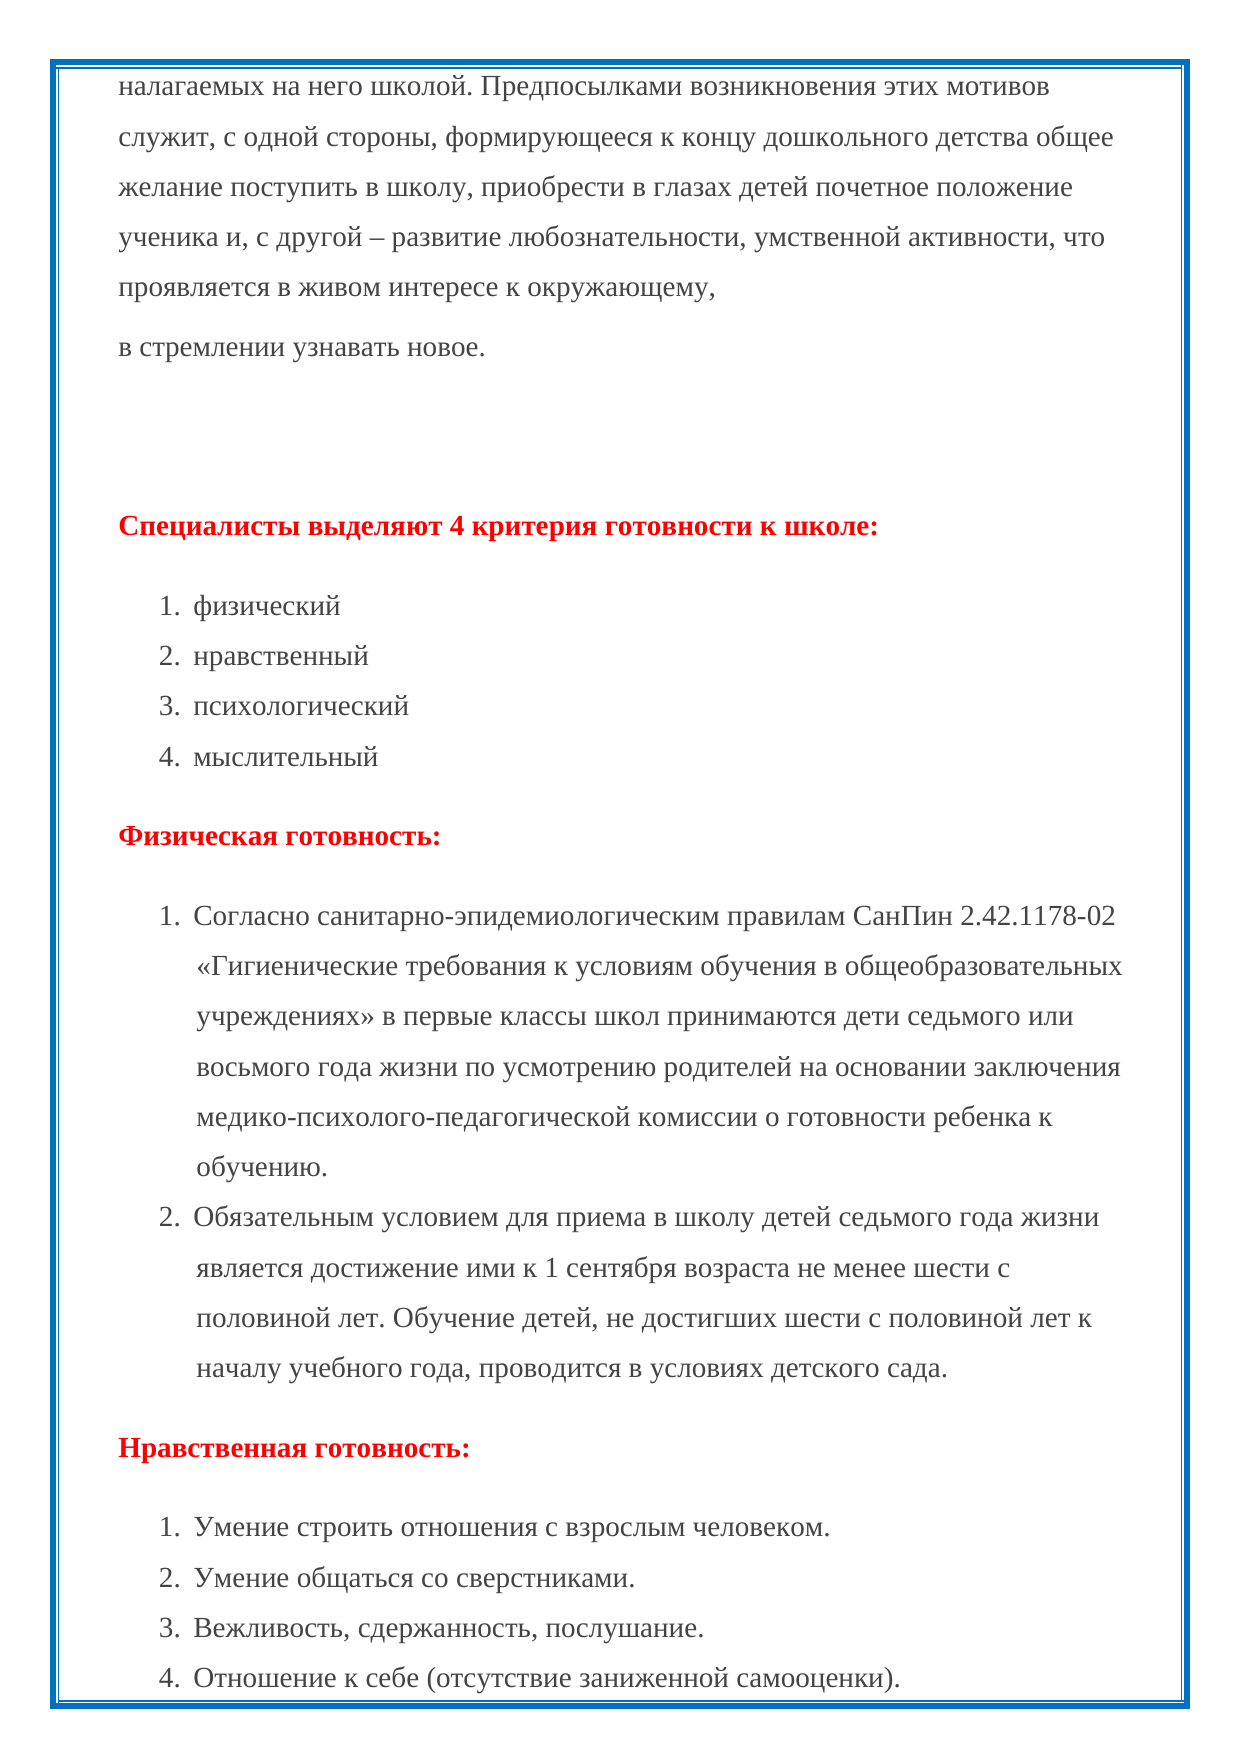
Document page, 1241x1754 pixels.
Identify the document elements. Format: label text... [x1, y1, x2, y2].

list нравственный [159, 638, 1152, 672]
text в стремлении узнавать новое. [118, 329, 1152, 363]
list Умение общаться со сверстниками. [159, 1560, 1152, 1593]
list Вежливость, сдержанность, послушание. [159, 1610, 1152, 1644]
list Согласно санитарно-эпидемиологическим правилам СанПин 2.42.1178-02 «Гигиенические требования к условиям обучения в общеобразовательных учреждениях» в первые классы школ принимаются дети седьмого или восьмого года жизни по усмотрению родителей на основании заключения медико-психолого-педагогической комиссии о готовности ребенка к обучению. [159, 898, 1152, 1183]
text Специалисты выделяют 4 критерия готовности к школе: [118, 508, 1152, 542]
list психологический [159, 688, 1152, 722]
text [118, 69, 1152, 303]
list физический [159, 588, 1152, 621]
text Физическая готовность: [118, 818, 1152, 852]
text Нравственная готовность: [118, 1430, 1152, 1463]
list Отношение к себе (отсутствие заниженной самооценки). [159, 1660, 1152, 1694]
list Обязательным условием для приема в школу детей седьмого года жизни является достижение ими к 1 сентября возраста не менее шести с половиной лет. Обучение детей, не достигших шести с половиной лет к началу учебного года, проводится в условиях детского сада. [159, 1199, 1152, 1384]
list Умение строить отношения с взрослым человеком. [159, 1509, 1152, 1543]
list мыслительный [159, 739, 1152, 772]
